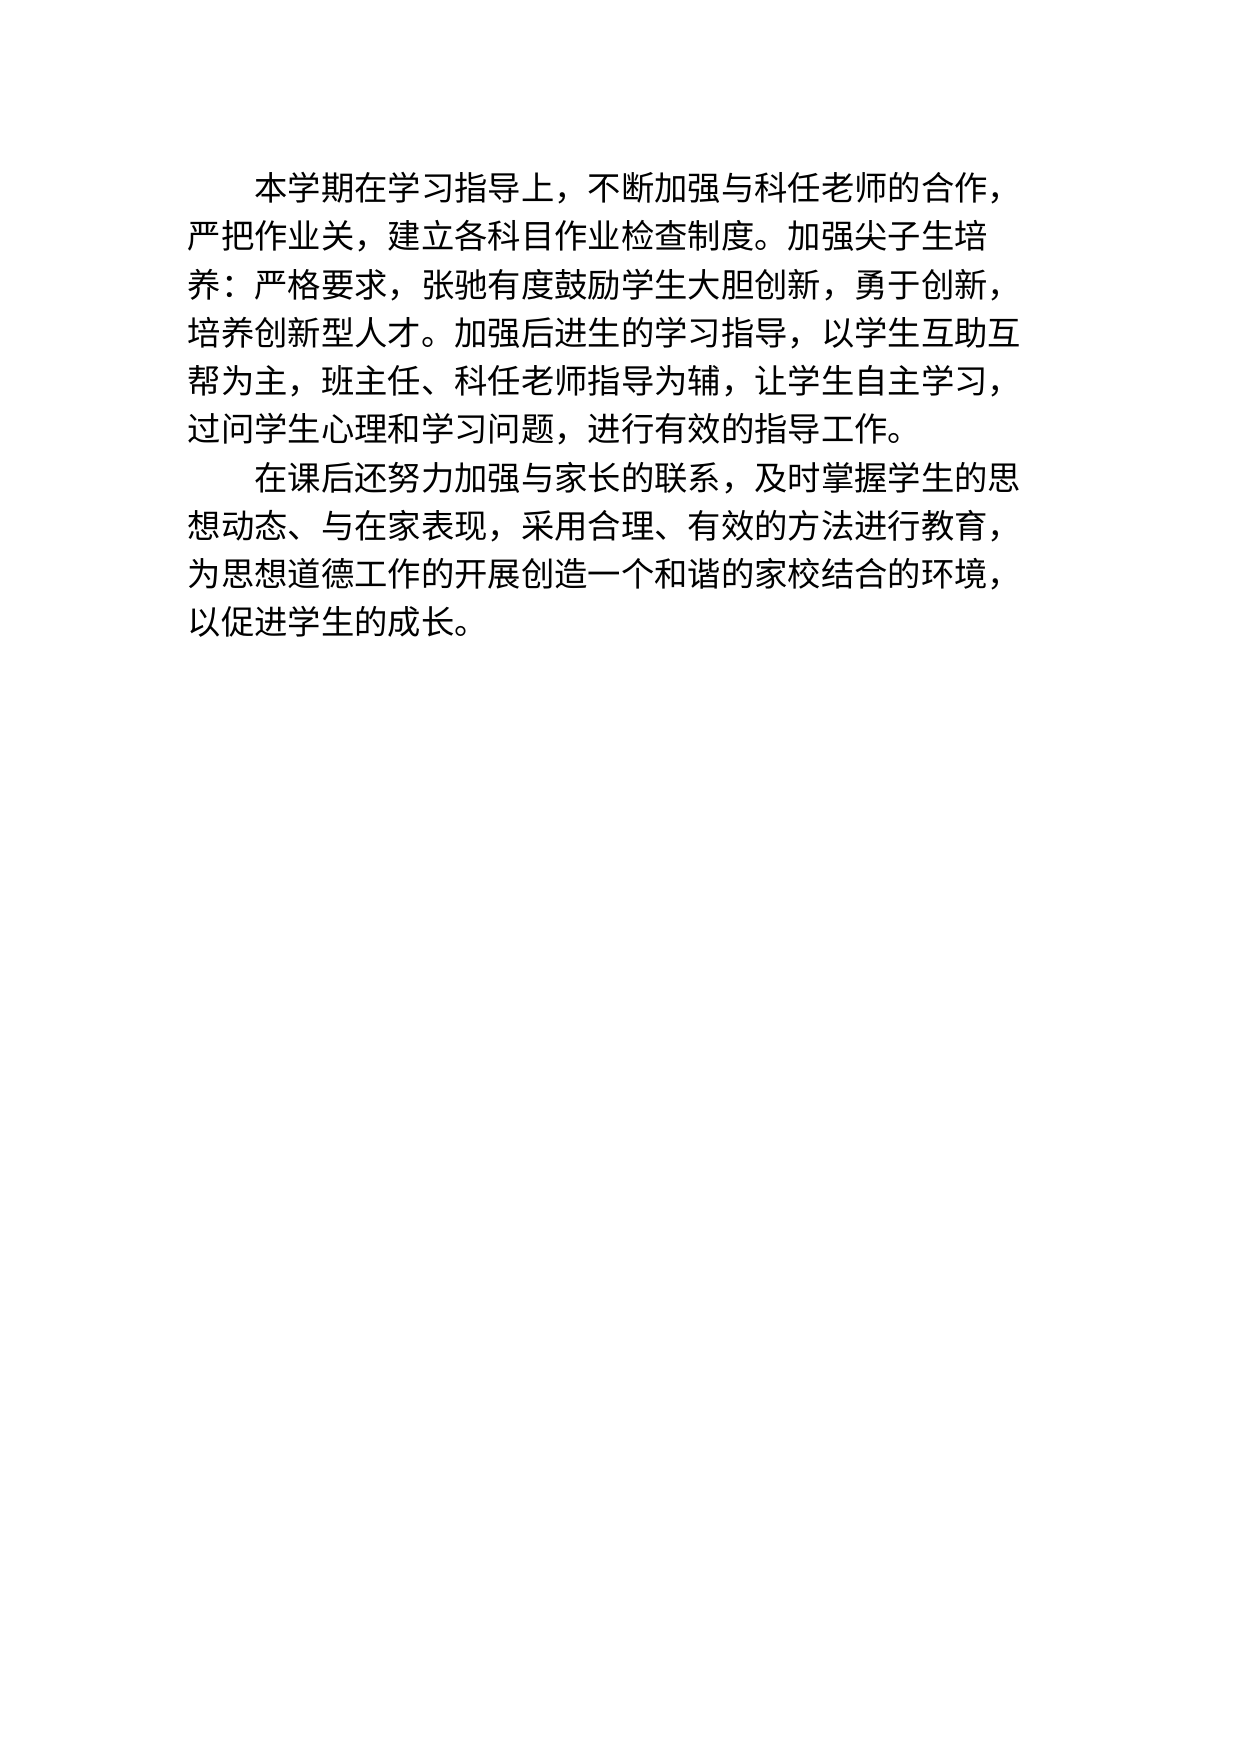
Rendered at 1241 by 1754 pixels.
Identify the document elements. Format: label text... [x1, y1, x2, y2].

text 本学期在学习指导上，不断加强与科任老师的合作，严把作业关，建立各科目作业检查制度。加强尖子生培养：严格要求，张驰有度鼓励学生大胆创新，勇于创新，培养创新型人才。加强后进生的学习指导，以学生互助互帮为主，班主任、科任老师指导为辅，让学生自主学习，过问学生心理和学习问题，进行有效的指导工作。 [187, 162, 1053, 451]
text 在课后还努力加强与家长的联系，及时掌握学生的思想动态、与在家表现，采用合理、有效的方法进行教育，为思想道德工作的开展创造一个和谐的家校结合的环境，以促进学生的成长。 [187, 451, 1053, 644]
